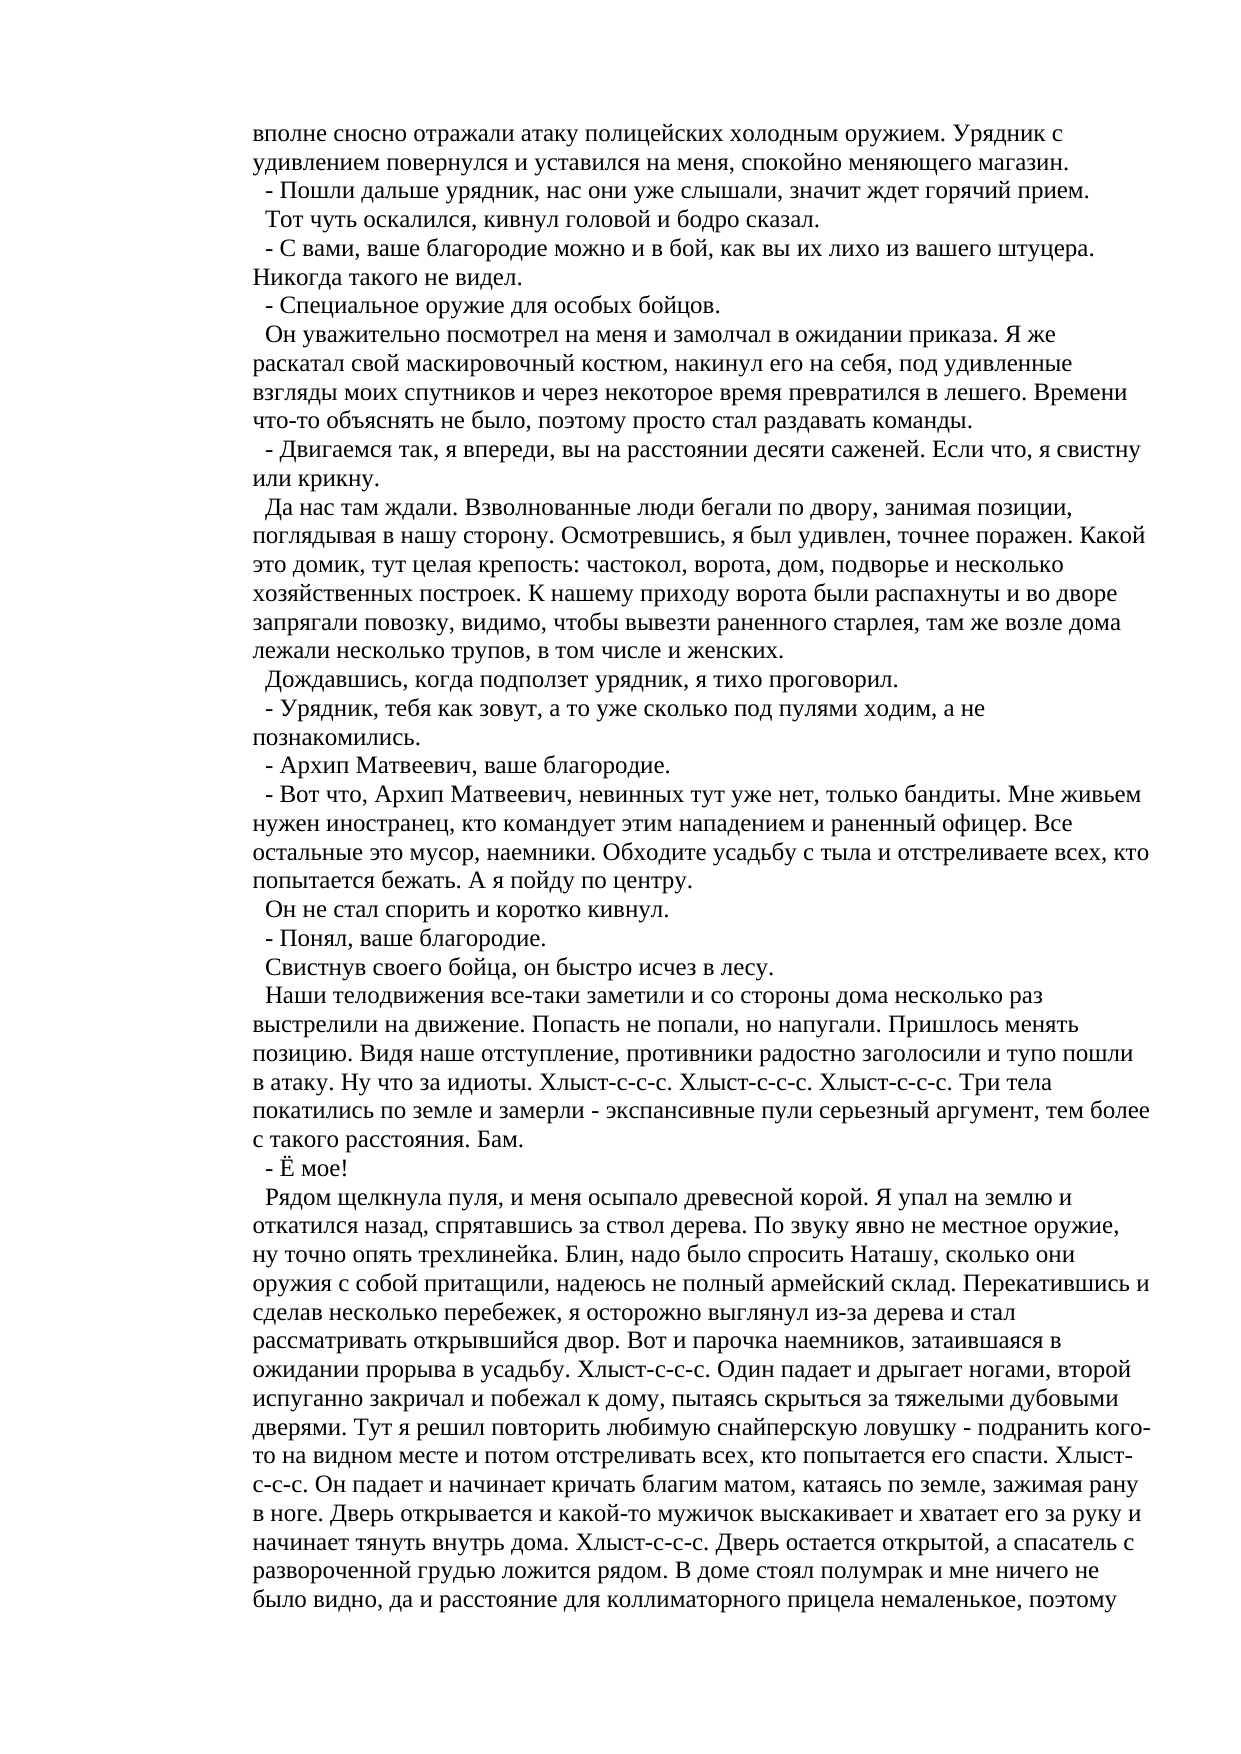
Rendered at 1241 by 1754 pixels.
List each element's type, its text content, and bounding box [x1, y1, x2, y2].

text Он не стал спорить и коротко кивнул. [252, 894, 1152, 923]
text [252, 1182, 1152, 1613]
text Да нас там ждали. Взволнованные люди бегали по двору, занимая позиции, поглядывая в нашу сторону. Осмотревшись, я был удивлен, точнее поражен. Какой это домик, тут целая крепость: частокол, ворота, дом, подворье и несколько хозяйственных построек. К нашему приходу ворота были распахнуты и во дворе запрягали повозку, видимо, чтобы вывезти раненного старлея, там же возле дома лежали несколько трупов, в том числе и женских. [252, 492, 1152, 664]
text - Ё мое! [252, 1153, 1152, 1182]
text Свистнув своего бойца, он быстро исчез в лесу. [252, 952, 1152, 981]
text - Пошли дальше урядник, нас они уже слышали, значит ждет горячий прием. [252, 176, 1152, 204]
text Он уважительно посмотрел на меня и замолчал в ожидании приказа. Я же раскатал свой маскировочный костюм, накинул его на себя, под удивленные взгляды моих спутников и через некоторое время превратился в лешего. Времени что-то объяснять не было, поэтому просто стал раздавать команды. [252, 319, 1152, 434]
text - Архип Матвеевич, ваше благородие. [252, 751, 1152, 779]
text - С вами, ваше благородие можно и в бой, как вы их лихо из вашего штуцера. Никогда такого не видел. [252, 233, 1152, 291]
text - Двигаемся так, я впереди, вы на расстоянии десяти саженей. Если что, я свистну или крикну. [252, 434, 1152, 492]
text - Урядник, тебя как зовут, а то уже сколько под пулями ходим, а не познакомились. [252, 693, 1152, 751]
text - Специальное оружие для особых бойцов. [252, 291, 1152, 319]
text Тот чуть оскалился, кивнул головой и бодро сказал. [252, 204, 1152, 233]
text Наши телодвижения все-таки заметили и со стороны дома несколько раз выстрелили на движение. Попасть не попали, но напугали. Пришлось менять позицию. Видя наше отступление, противники радостно заголосили и тупо пошли в атаку. Ну что за идиоты. Хлыст-с-с-с. Хлыст-с-с-с. Хлыст-с-с-с. Три тела покатились по земле и замерли - экспансивные пули серьезный аргумент, тем более с такого расстояния. Бам. [252, 981, 1152, 1153]
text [252, 118, 1152, 176]
text - Вот что, Архип Матвеевич, невинных тут уже нет, только бандиты. Мне живьем нужен иностранец, кто командует этим нападением и раненный офицер. Все остальные это мусор, наемники. Обходите усадьбу с тыла и отстреливаете всех, кто попытается бежать. А я пойду по центру. [252, 779, 1152, 894]
text - Понял, ваше благородие. [252, 923, 1152, 952]
text Дождавшись, когда подползет урядник, я тихо проговорил. [252, 664, 1152, 693]
